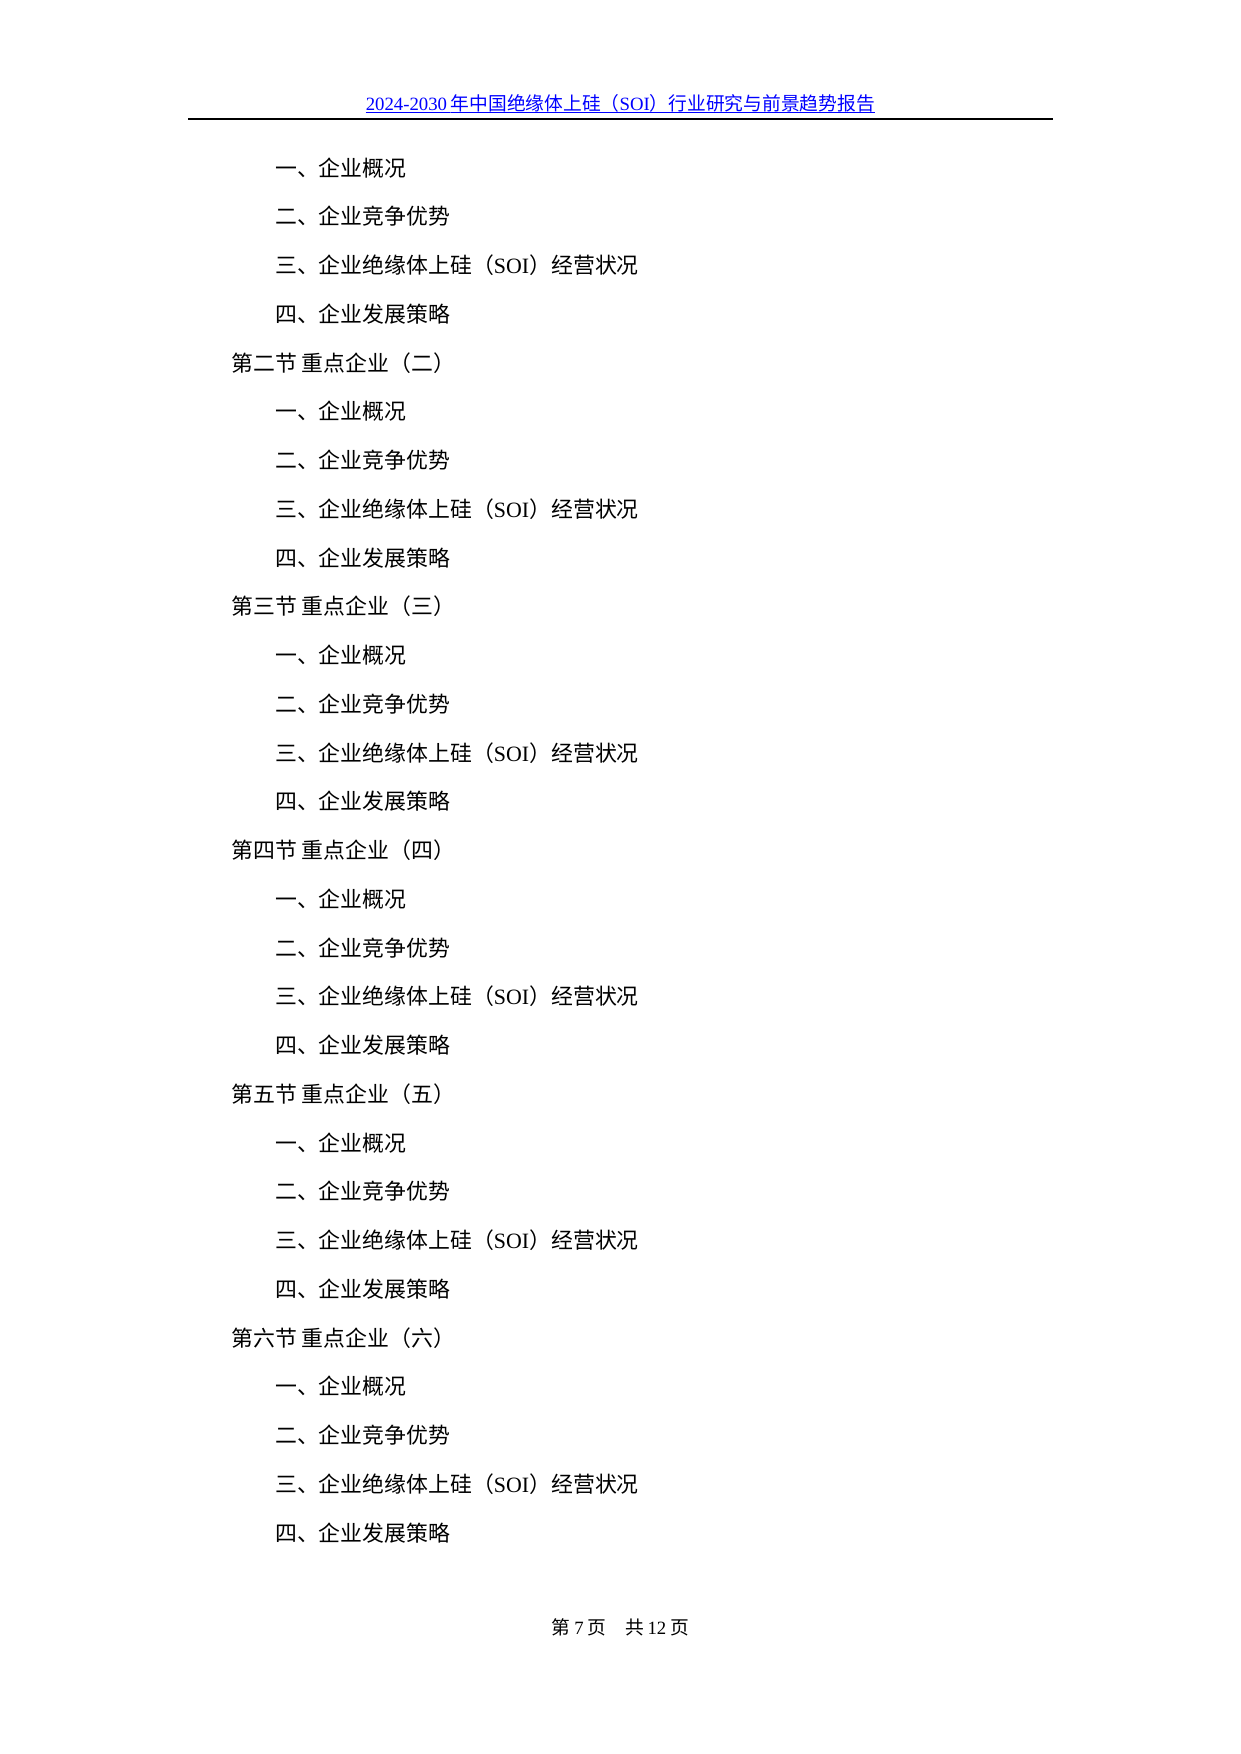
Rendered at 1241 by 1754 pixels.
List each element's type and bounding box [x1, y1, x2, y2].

text [187, 150, 1053, 1548]
